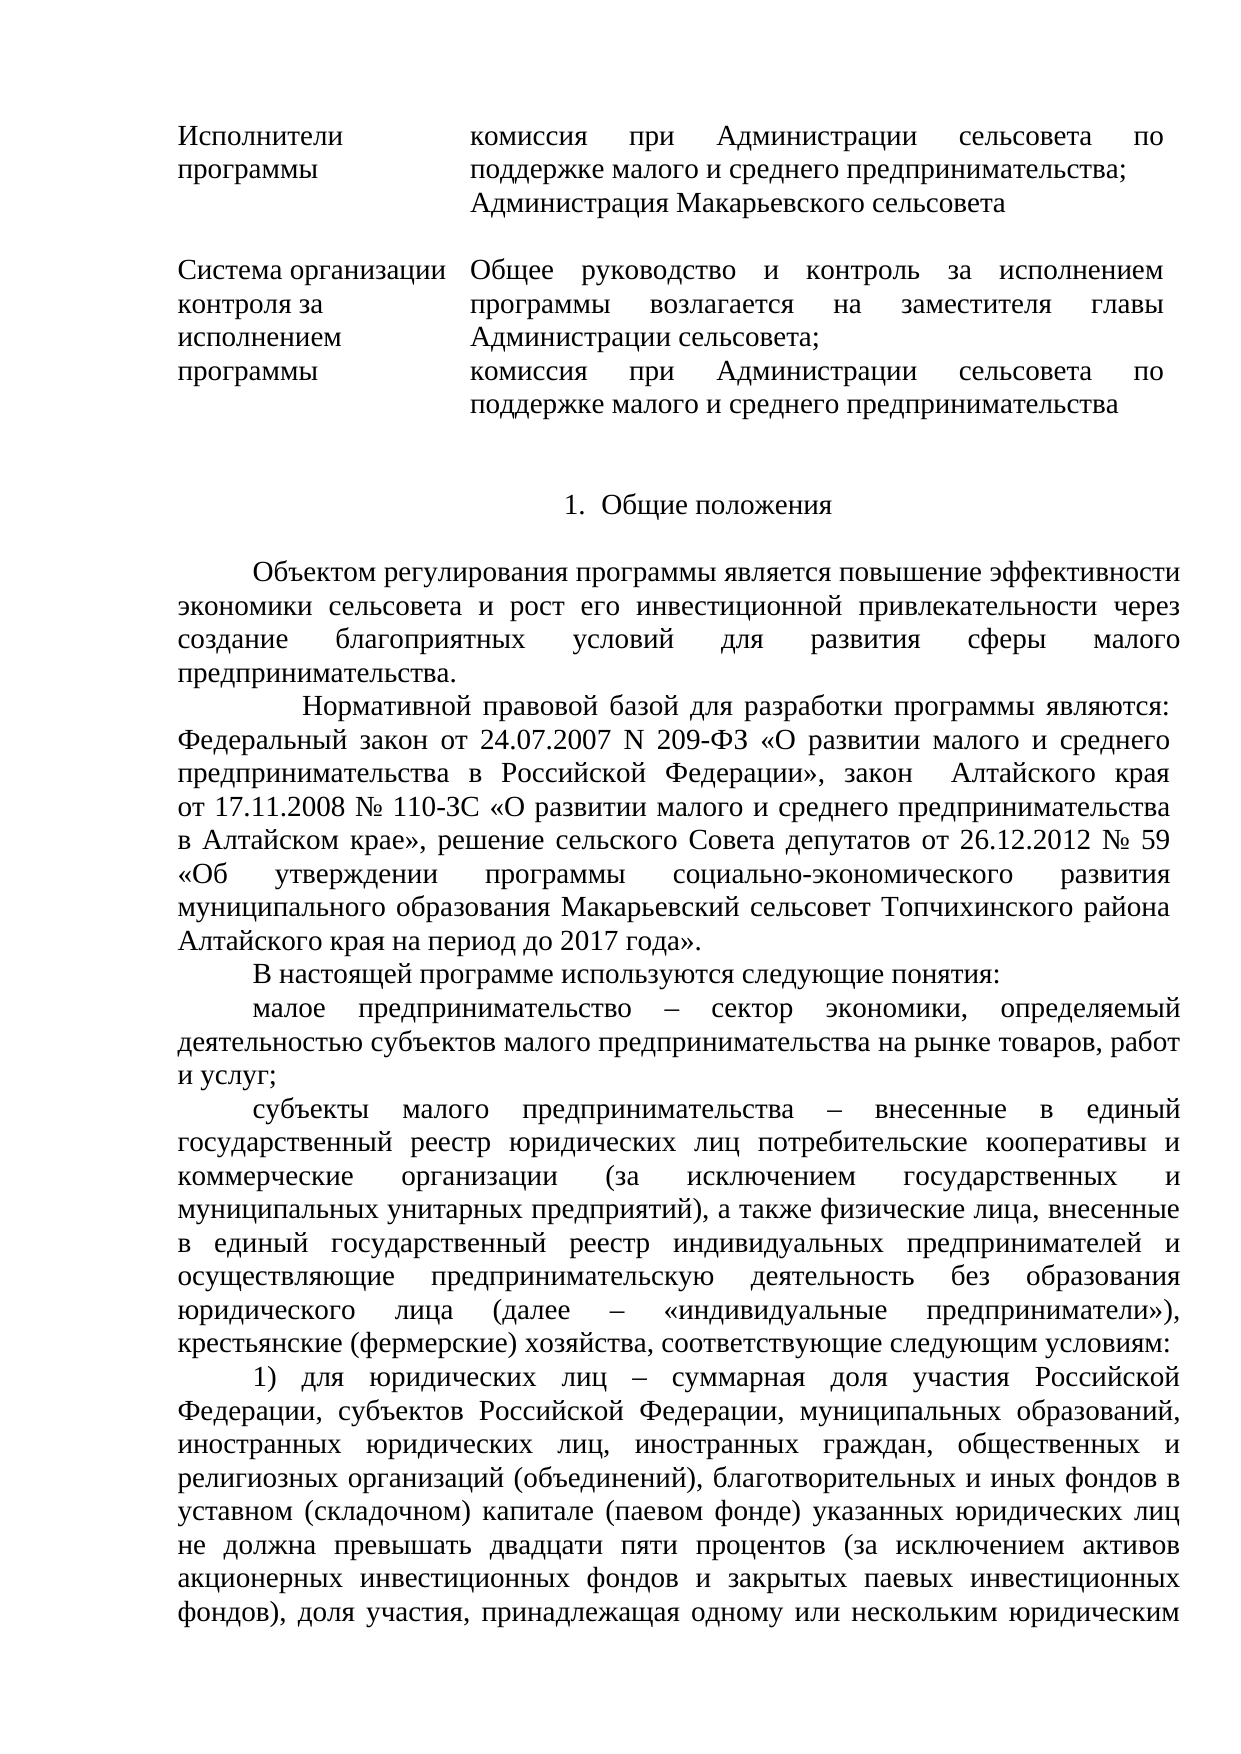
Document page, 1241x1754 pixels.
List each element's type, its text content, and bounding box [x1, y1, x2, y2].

table_cell Исполнители программы [166, 118, 458, 252]
text Объектом регулирования программы является повышение эффективности экономики сельсовета и рост его инвестиционной привлекательности через создание благоприятных условий для развития сферы малого предпринимательства. [177, 554, 1181, 688]
table_cell Общее руководство и контроль за исполнением программы возлагается на заместителя главы Администрации сельсовета; комиссия при Администрации сельсовета по поддержке малого и среднего предпринимательства [459, 252, 1175, 420]
text Нормативной правовой базой для разработки программы являются: Федеральный закон от 24.07.2007 N 209-ФЗ «О развитии малого и среднего предпринимательства в Российской Федерации», закон Алтайского края от 17.11.2008 № 110-ЗС «О развитии малого и среднего предпринимательства в Алтайском крае», решение сельского Совета депутатов от 26.12.2012 № 59 «Об утверждении программы социально-экономического развития муниципального образования Макарьевский сельсовет Топчихинского района Алтайского края на период до 2017 года». [177, 688, 1171, 957]
table_cell Система организации контроля за исполнением программы [166, 252, 458, 420]
text малое предпринимательство – сектор экономики, определяемый деятельностью субъектов малого предпринимательства на рынке товаров, работ и услуг; [177, 990, 1181, 1091]
list Общие положения [215, 487, 1181, 521]
text субъекты малого предпринимательства – внесенные в единый государственный реестр юридических лиц потребительские кооперативы и коммерческие организации (за исключением государственных и муниципальных унитарных предприятий), а также физические лица, внесенные в единый государственный реестр индивидуальных предпринимателей и осуществляющие предпринимательскую деятельность без образования юридического лица (далее – «индивидуальные предприниматели»), крестьянские (фермерские) хозяйства, соответствующие следующим условиям: [177, 1091, 1181, 1359]
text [177, 1359, 1181, 1627]
table_cell комиссия при Администрации сельсовета по поддержке малого и среднего предпринимательства; Администрация Макарьевского сельсовета [459, 118, 1175, 252]
text В настоящей программе используются следующие понятия: [177, 957, 1181, 990]
